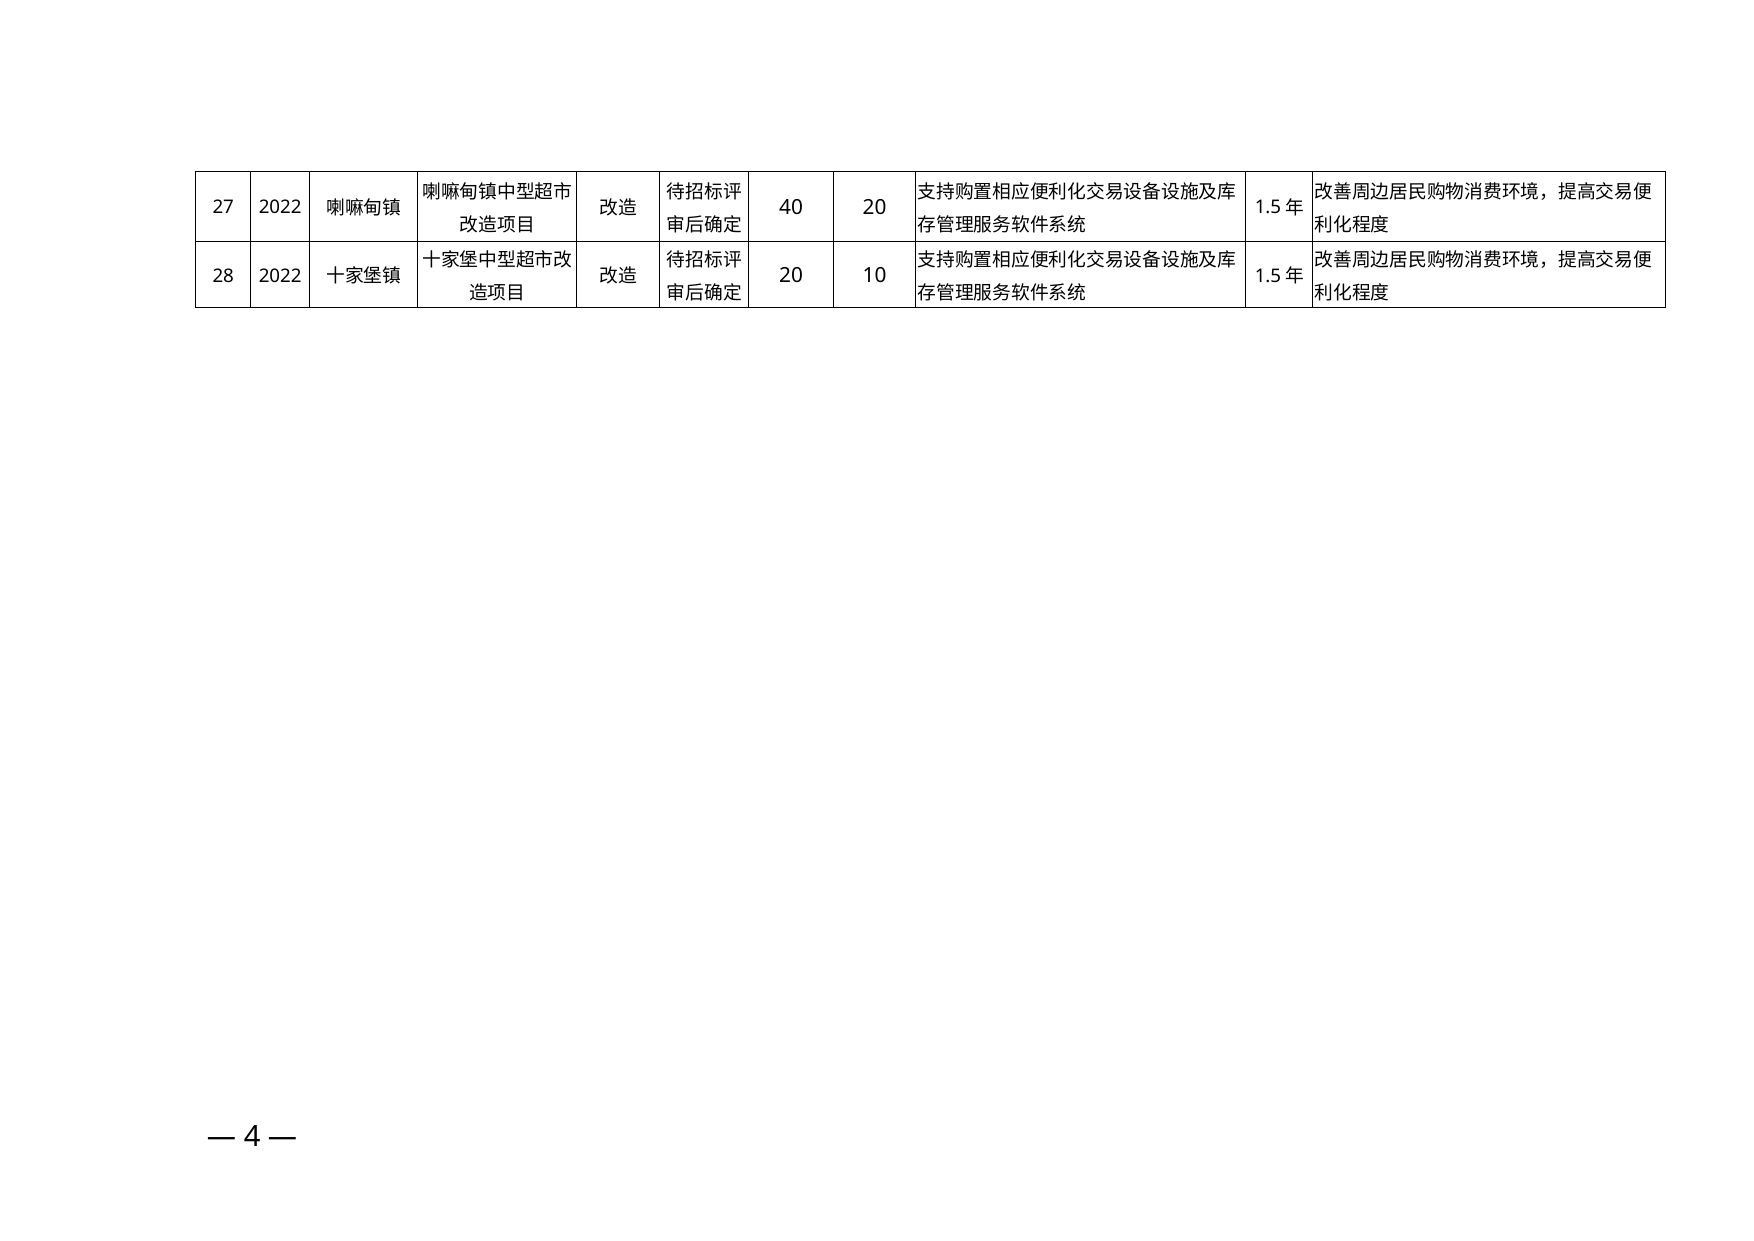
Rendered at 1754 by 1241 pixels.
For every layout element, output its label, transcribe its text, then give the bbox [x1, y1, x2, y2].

table_cell 改善周边居民购物消费环境，提高交易便利化程度 [1313, 242, 1665, 307]
table_cell 1.5年 [1246, 242, 1312, 307]
table_cell 1.5年 [1246, 172, 1312, 241]
table_cell 20 [834, 172, 915, 241]
table_cell 20 [749, 242, 833, 307]
table_cell 喇嘛甸镇中型超市改造项目 [418, 172, 576, 241]
table_cell 改造 [577, 172, 659, 241]
table_cell 27 [196, 172, 250, 241]
table_cell 10 [834, 242, 915, 307]
table_cell 待招标评审后确定 [660, 172, 748, 241]
table_cell 28 [196, 242, 250, 307]
table_cell 2022 [251, 242, 309, 307]
table_cell 支持购置相应便利化交易设备设施及库存管理服务软件系统 [916, 242, 1245, 307]
table_cell 十家堡镇 [310, 242, 417, 307]
table_cell 改善周边居民购物消费环境，提高交易便利化程度 [1313, 172, 1665, 241]
table_cell 支持购置相应便利化交易设备设施及库存管理服务软件系统 [916, 172, 1245, 241]
table_cell 40 [749, 172, 833, 241]
table_cell 改造 [577, 242, 659, 307]
table_cell 十家堡中型超市改造项目 [418, 242, 576, 307]
table_cell 喇嘛甸镇 [310, 172, 417, 241]
table_cell 2022 [251, 172, 309, 241]
table_cell 待招标评审后确定 [660, 242, 748, 307]
